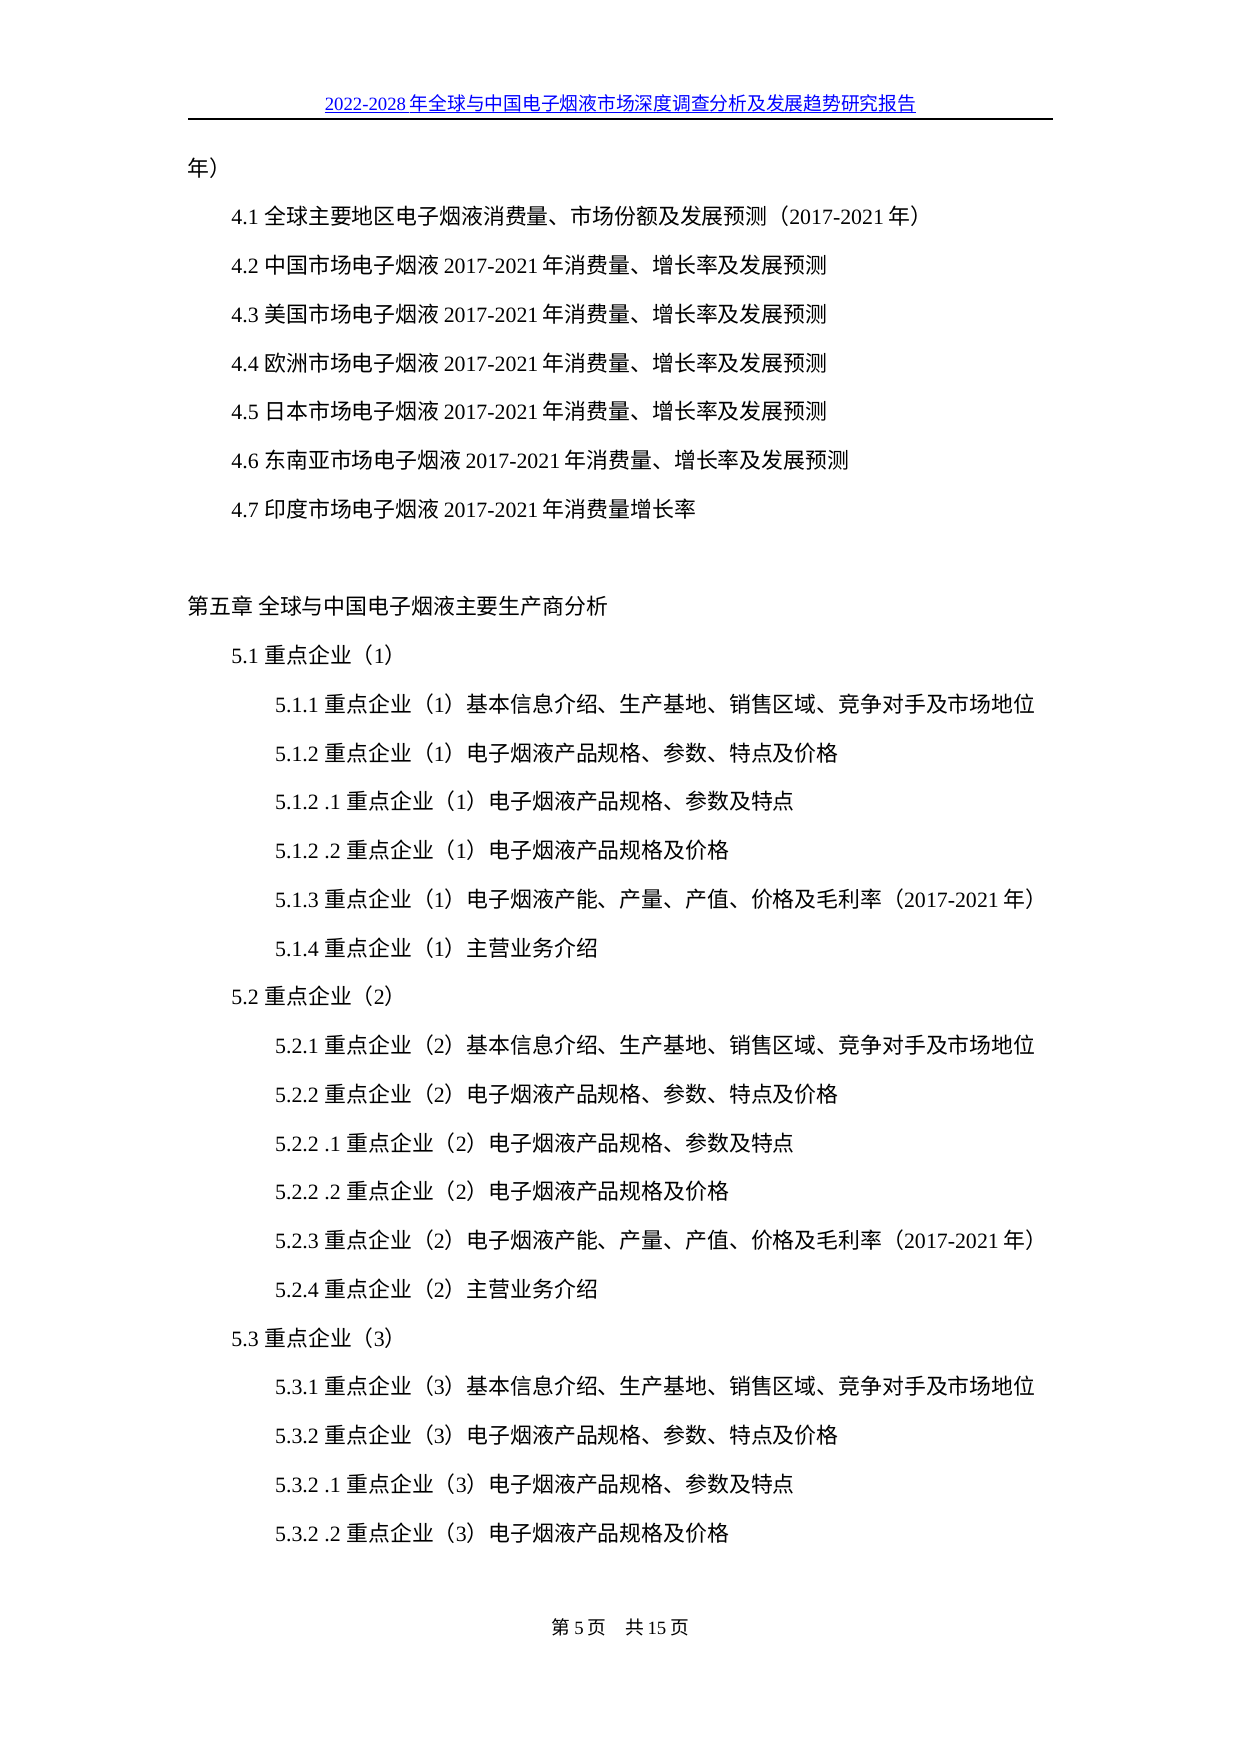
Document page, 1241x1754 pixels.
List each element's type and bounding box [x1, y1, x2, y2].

text [187, 150, 1053, 1548]
